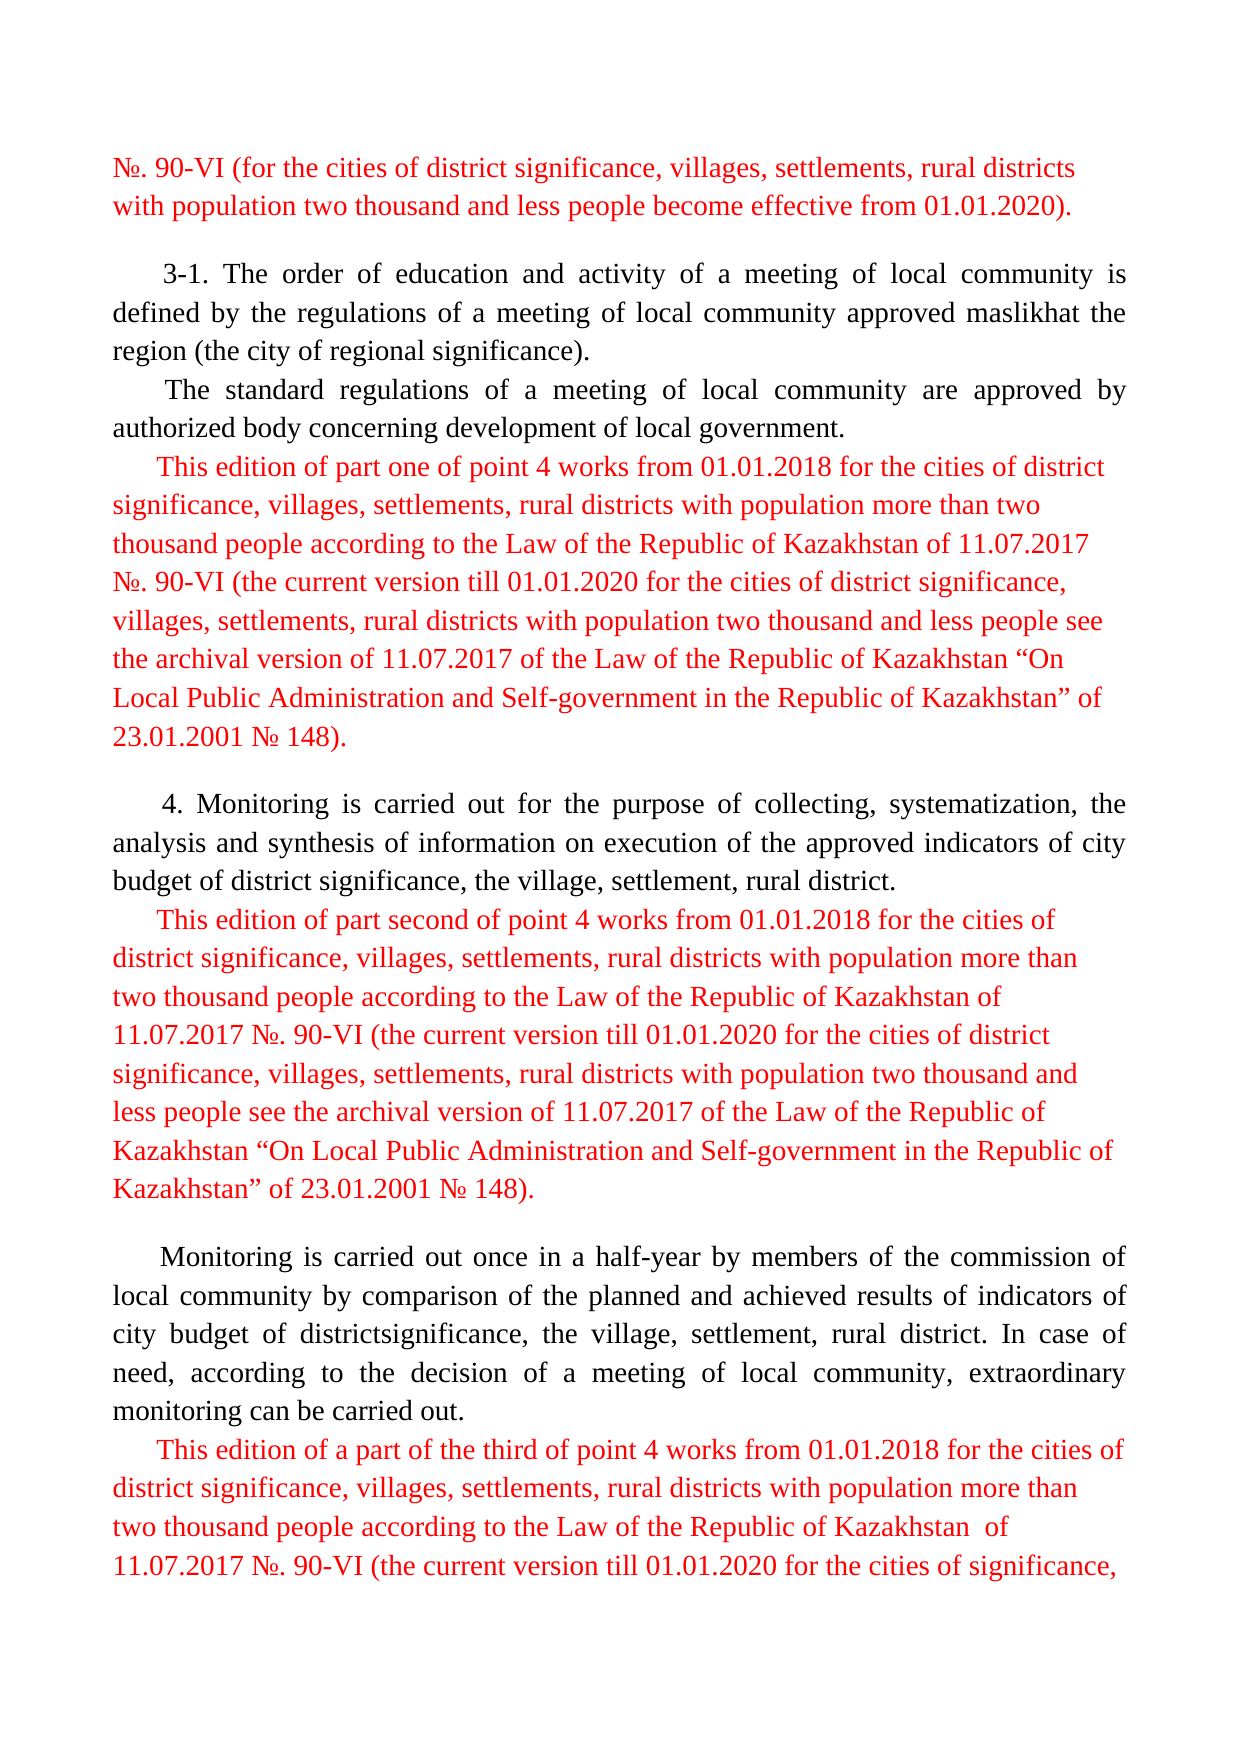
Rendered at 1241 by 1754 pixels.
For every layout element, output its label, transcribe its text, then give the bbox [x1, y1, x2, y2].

text 4. Monitoring is carried out for the purpose of collecting, systematization, the analysis and synthesis of information on execution of the approved indicators of city budget of district significance, the village, settlement, rural district. [112, 786, 1128, 897]
text 3-1. The order of education and activity of a meeting of local community is defined by the regulations of a meeting of local community approved maslikhat the region (the city of regional significance). [112, 256, 1128, 367]
text This edition of part one of point 4 works from 01.01.2018 for the cities of district significance, villages, settlements, rural districts with population more than two thousand people according to the Law of the Republic of Kazakhstan of 11.07.2017 №. 90-VI (the current version till 01.01.2020 for the cities of district significance, villages, settlements, rural districts with population two thousand and less people see the archival version of 11.07.2017 of the Law of the Republic of Kazakhstan “On Local Public Administration and Self-government in the Republic of Kazakhstan” of 23.01.2001 № 148). [112, 449, 1128, 782]
text The standard regulations of a meeting of local community are approved by authorized body concerning development of local government. [112, 372, 1128, 444]
